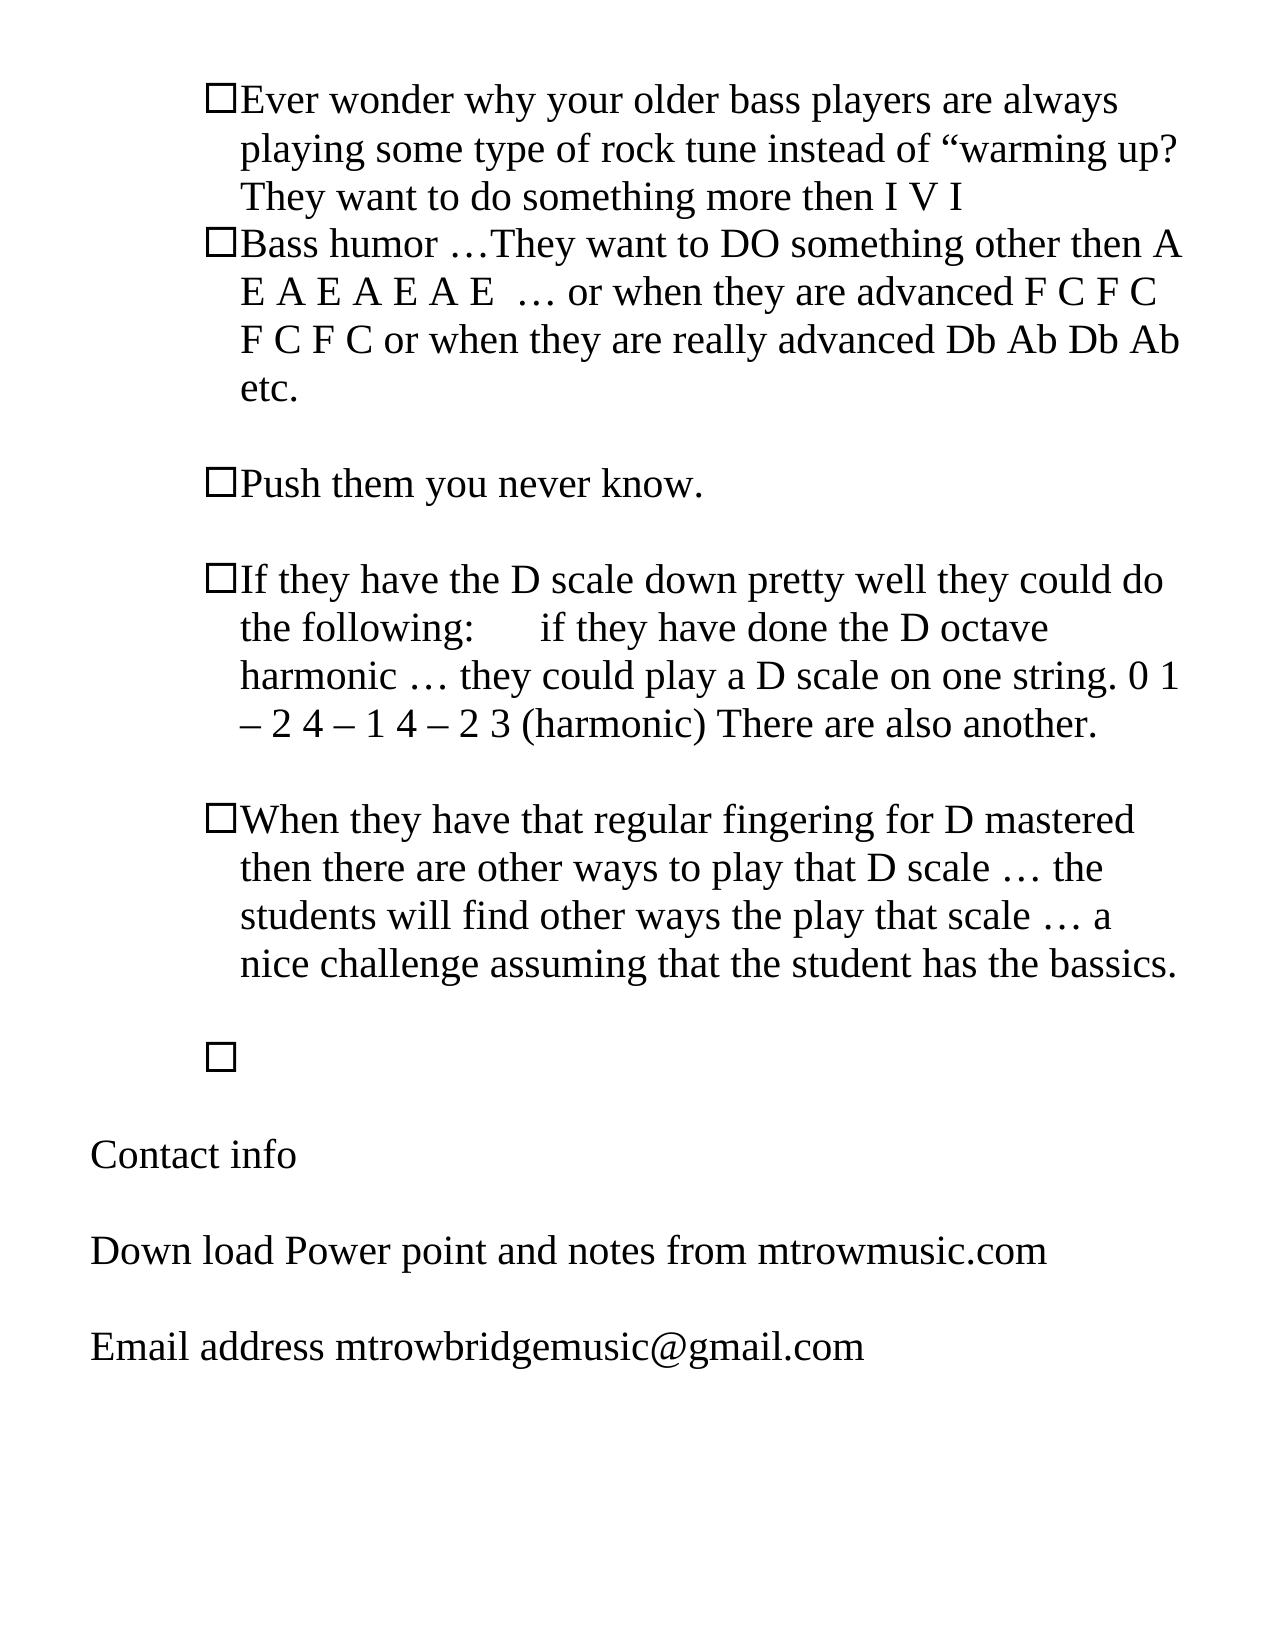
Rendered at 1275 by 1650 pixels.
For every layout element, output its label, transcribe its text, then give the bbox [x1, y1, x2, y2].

text Email address mtrowbridgemusic@gmail.com [90, 1321, 1185, 1369]
list Ever wonder why your older bass players are always playing some type of rock tune instead of “warming up? They want to do something more then I V I [202, 75, 1185, 219]
list If they have the D scale down pretty well they could do the following: if they have done the D octave harmonic … they could play a D scale on one string. 0 1 – 2 4 – 1 4 – 2 3 (harmonic) There are also another. [202, 554, 1185, 746]
text Down load Power point and notes from mtrowmusic.com [90, 1226, 1185, 1273]
list Bass humor …They want to DO something other then A E A E A E A E … or when they are advanced F C F C F C F C or when they are really advanced Db Ab Db Ab etc. [202, 219, 1185, 411]
list Push them you never know. [202, 458, 1185, 507]
list When they have that regular fingering for D mastered then there are other ways to play that D scale … the students will find other ways the play that scale … a nice challenge assuming that the student has the bassics. [202, 794, 1185, 986]
text Contact info [90, 1130, 1185, 1178]
